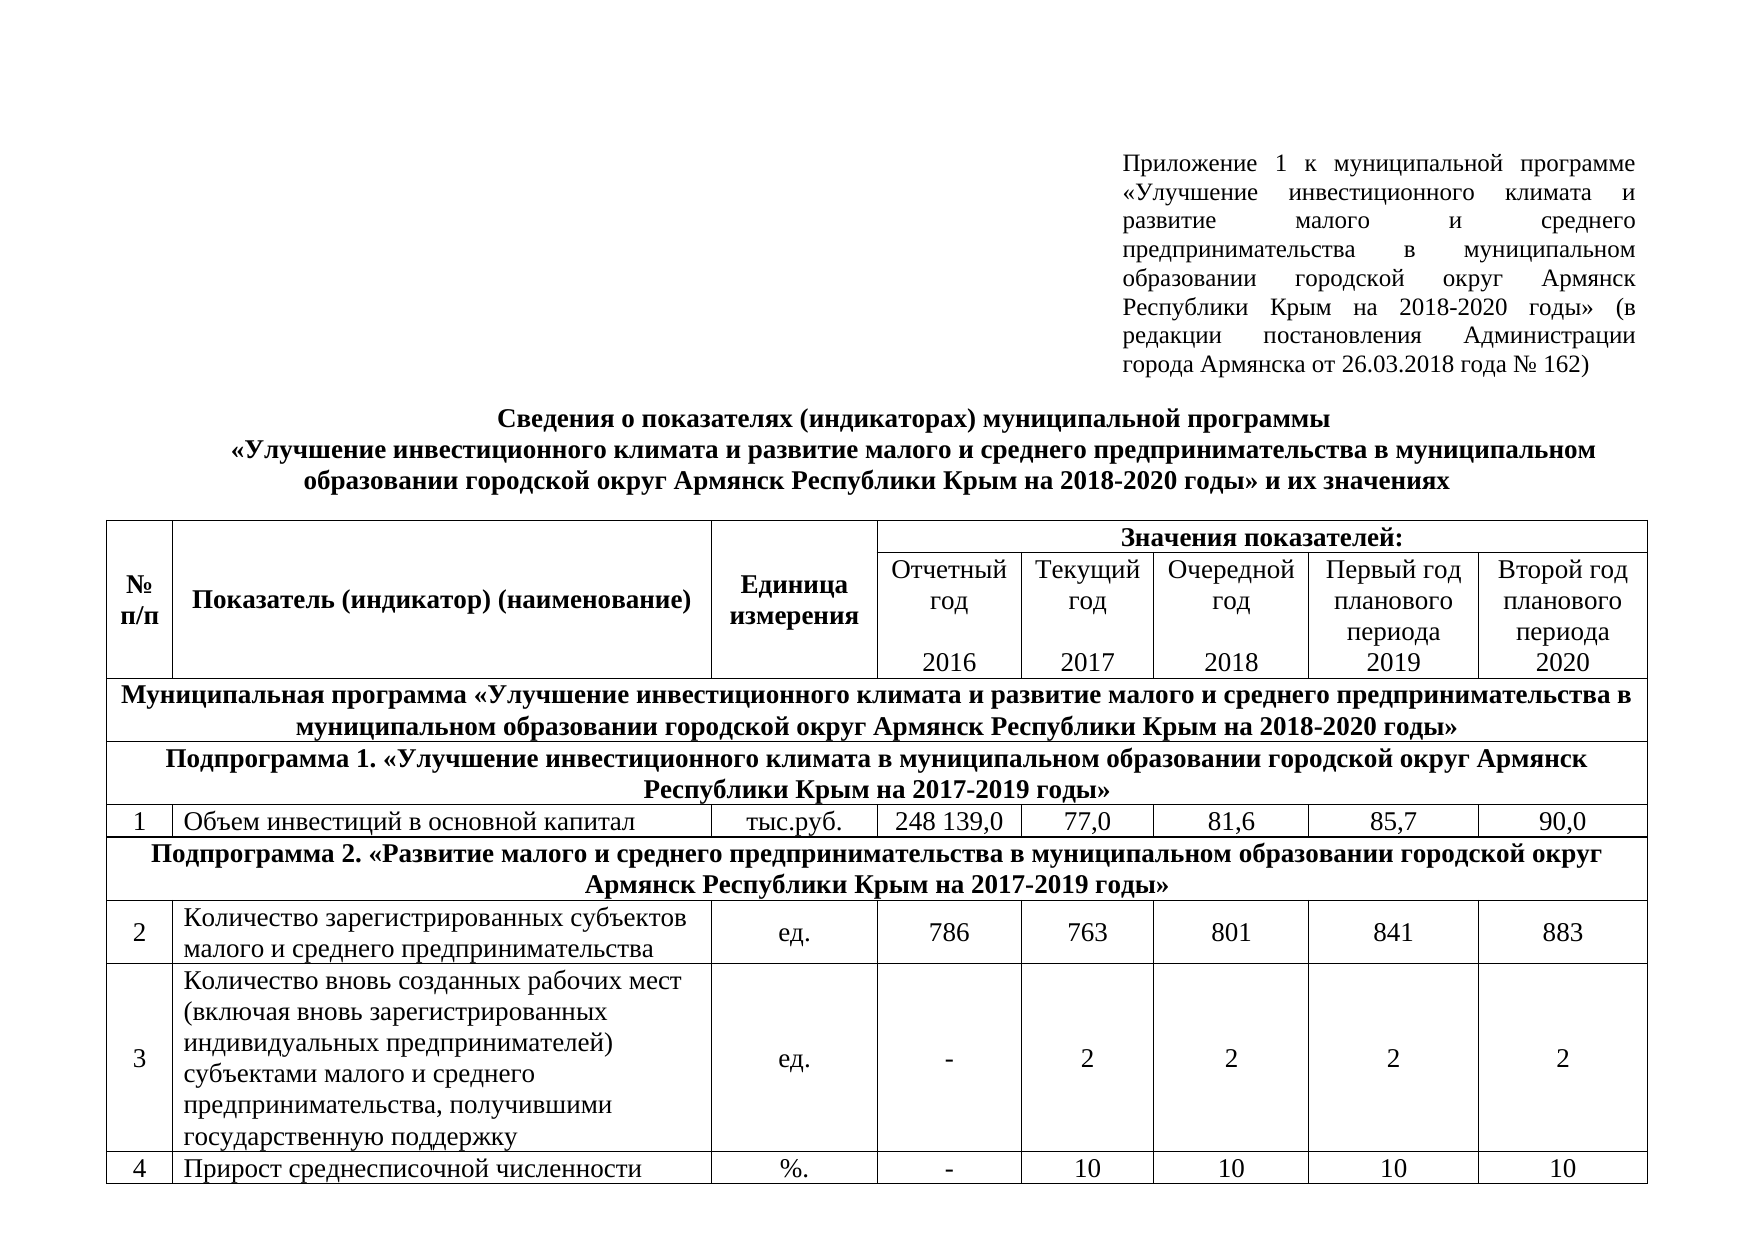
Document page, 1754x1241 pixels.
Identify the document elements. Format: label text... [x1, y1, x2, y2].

table_cell - [878, 1152, 1021, 1183]
table_header Значения показателей: [878, 521, 1647, 552]
table_cell 90,0 [1479, 805, 1647, 836]
table_cell 10 [1154, 1152, 1308, 1183]
table_cell 883 [1479, 901, 1647, 963]
table_cell 10 [1309, 1152, 1478, 1183]
table_cell 2 [1479, 964, 1647, 1151]
table_cell Подпрограмма 1. «Улучшение инвестиционного климата в муниципальном образовании городской округ Армянск Республики Крым на 2017-2019 годы» [107, 742, 1647, 804]
table_cell %. [712, 1152, 877, 1183]
table_cell 10 [1022, 1152, 1153, 1183]
table_cell 3 [107, 964, 172, 1151]
text «Улучшение инвестиционного климата и развитие малого и среднего предпринимательства в муниципальном образовании городской округ Армянск Республики Крым на 2018-2020 годы» и их значениях [118, 433, 1636, 496]
table_cell 1 [107, 805, 172, 836]
table_cell тыс.руб. [712, 805, 877, 836]
table_cell Подпрограмма 2. «Развитие малого и среднего предпринимательства в муниципальном образовании городской округ Армянск Республики Крым на 2017-2019 годы» [107, 838, 1647, 900]
table_cell 2 [1154, 964, 1308, 1151]
text Приложение 1 к муниципальной программе «Улучшение инвестиционного климата и развитие малого и среднего предпринимательства в муниципальном образовании городской округ Армянск Республики Крым на 2018-2020 годы» (в редакции постановления Администрации города Армянска от 26.03.2018 года № 162) [1122, 148, 1636, 378]
table_cell 801 [1154, 901, 1308, 963]
table_header № п/п [107, 521, 172, 677]
table_cell 2 [107, 901, 172, 963]
table_cell Количество вновь созданных рабочих мест (включая вновь зарегистрированных индивидуальных предпринимателей) субъектами малого и среднего предпринимательства, получившими государственную поддержку [173, 964, 711, 1151]
table_cell Текущий год 2017 [1022, 553, 1153, 677]
table_cell Первый год планового периода 2019 [1309, 553, 1478, 677]
table_cell 85,7 [1309, 805, 1478, 836]
table_cell 248 139,0 [878, 805, 1021, 836]
table_header Показатель (индикатор) (наименование) [173, 521, 711, 677]
table_cell Муниципальная программа «Улучшение инвестиционного климата и развитие малого и среднего предпринимательства в муниципальном образовании городской округ Армянск Республики Крым на 2018-2020 годы» [107, 679, 1647, 741]
table_cell 81,6 [1154, 805, 1308, 836]
table_cell 841 [1309, 901, 1478, 963]
table_cell ед. [712, 901, 877, 963]
table_header Единица измерения [712, 521, 877, 677]
table_cell 2 [1022, 964, 1153, 1151]
table_cell ед. [712, 964, 877, 1151]
table_cell 4 [107, 1152, 172, 1183]
table_cell Второй год планового периода 2020 [1479, 553, 1647, 677]
table_cell 763 [1022, 901, 1153, 963]
table_cell Отчетный год 2016 [878, 553, 1021, 677]
table_cell Очередной год 2018 [1154, 553, 1308, 677]
table_cell - [878, 964, 1021, 1151]
table_cell Количество зарегистрированных субъектов малого и среднего предпринимательства [173, 901, 711, 963]
table_cell 77,0 [1022, 805, 1153, 836]
text Сведения о показателях (индикаторах) муниципальной программы [118, 402, 1636, 433]
table_cell 2 [1309, 964, 1478, 1151]
table_cell 10 [1479, 1152, 1647, 1183]
table_cell 786 [878, 901, 1021, 963]
table_cell Объем инвестиций в основной капитал [173, 805, 711, 836]
